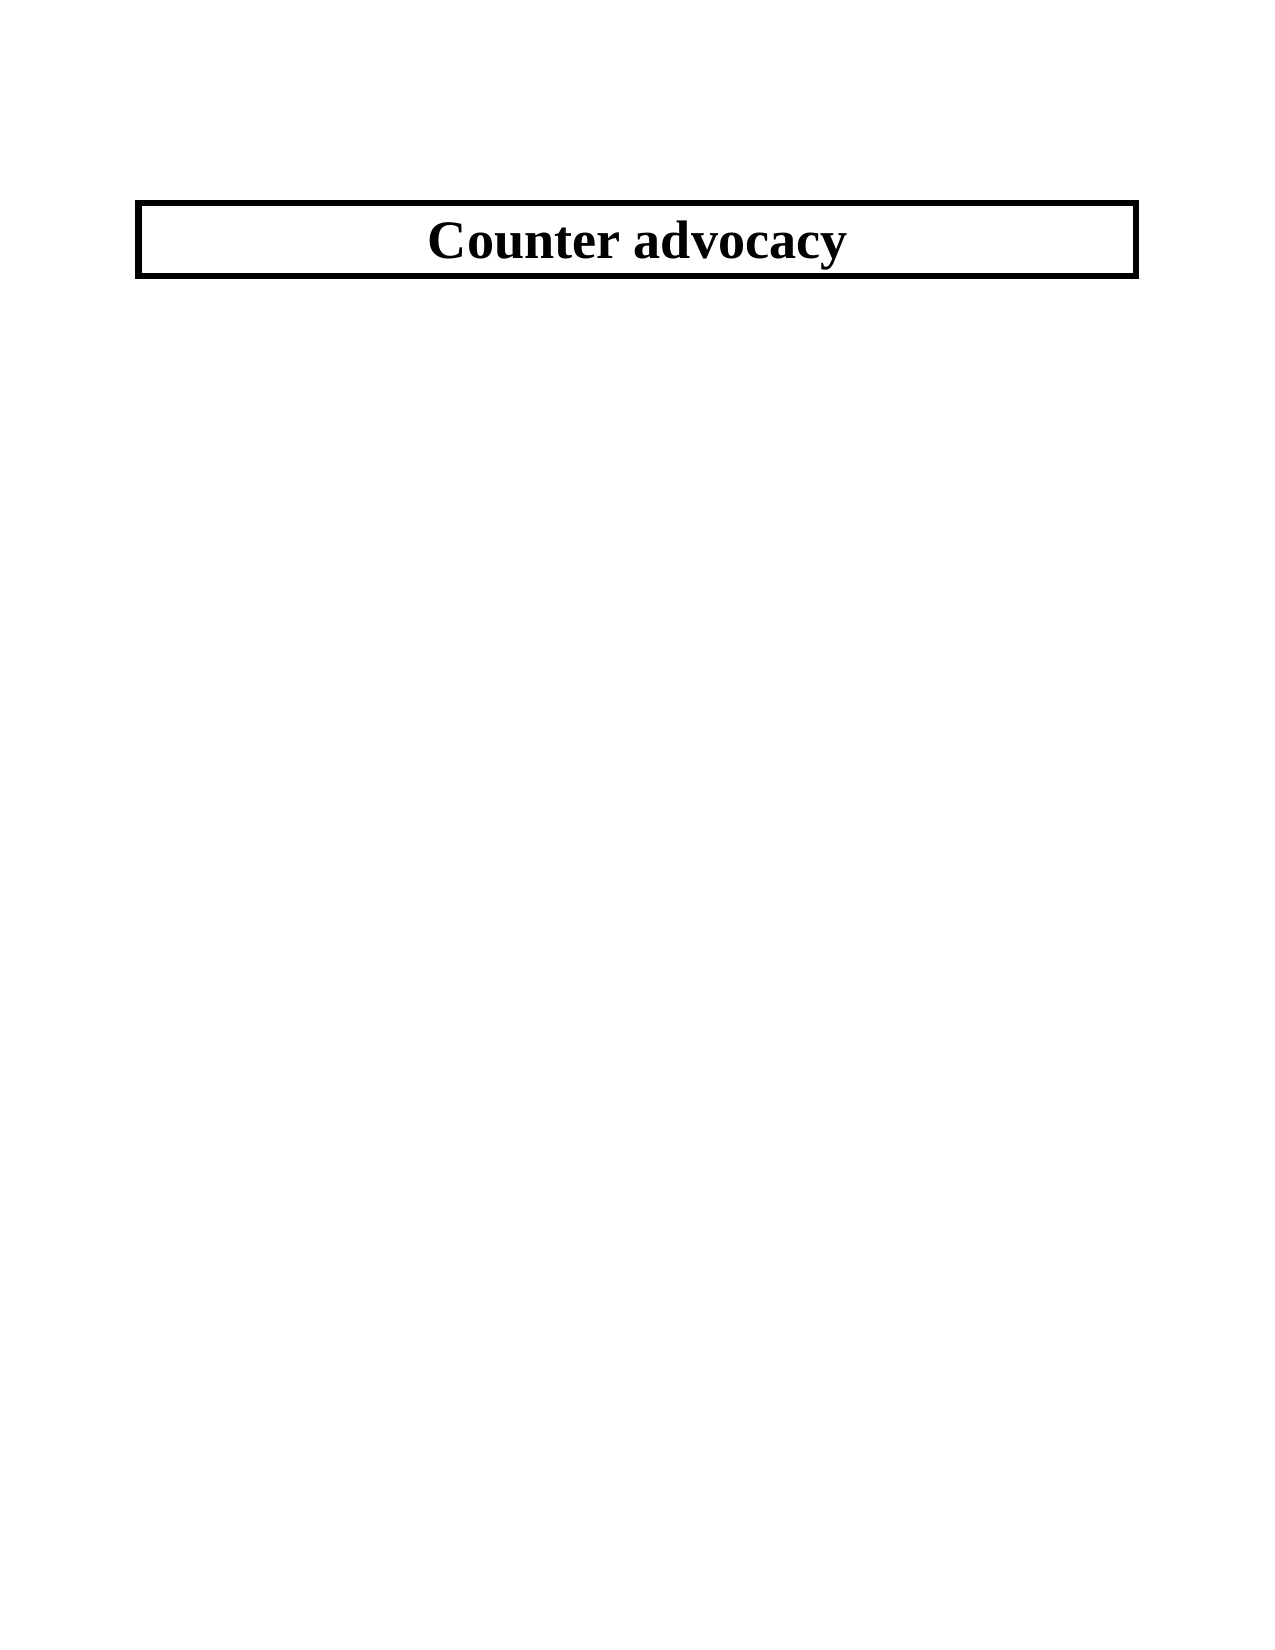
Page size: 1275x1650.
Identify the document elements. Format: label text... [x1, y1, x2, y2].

subtitle Counter advocacy [142, 206, 1133, 273]
